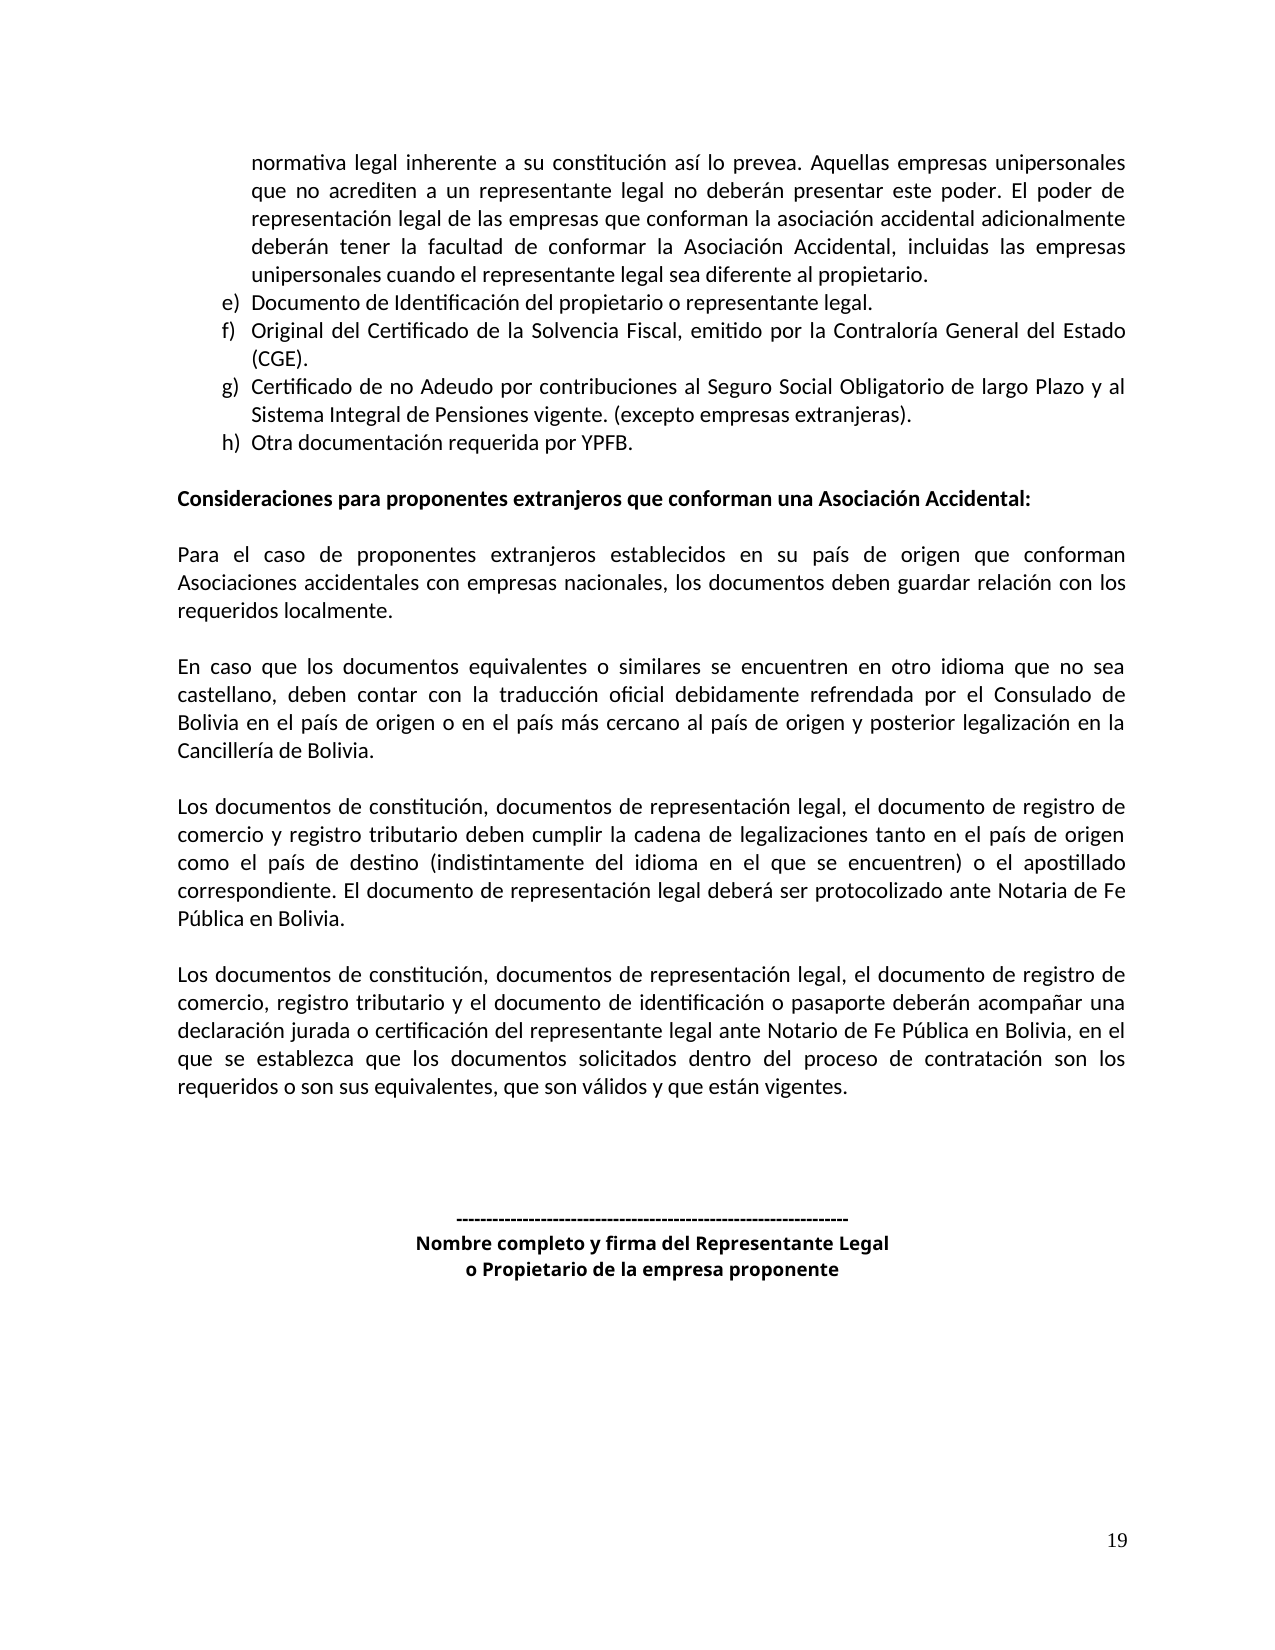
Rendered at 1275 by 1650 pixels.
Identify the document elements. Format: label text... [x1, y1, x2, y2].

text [177, 1256, 1127, 1282]
list Otra documentación requerida por YPFB. [222, 428, 1127, 456]
text Los documentos de constitución, documentos de representación legal, el documento de registro de comercio, registro tributario y el documento de identificación o pasaporte deberán acompañar una declaración jurada o certificación del representante legal ante Notario de Fe Pública en Bolivia, en el que se establezca que los documentos solicitados dentro del proceso de contratación son los requeridos o son sus equivalentes, que son válidos y que están vigentes. [177, 960, 1127, 1100]
text Para el caso de proponentes extranjeros establecidos en su país de origen que conforman Asociaciones accidentales con empresas nacionales, los documentos deben guardar relación con los requeridos localmente. [177, 540, 1127, 624]
text En caso que los documentos equivalentes o similares se encuentren en otro idioma que no sea castellano, deben contar con la traducción oficial debidamente refrendada por el Consulado de Bolivia en el país de origen o en el país más cercano al país de origen y posterior legalización en la Cancillería de Bolivia. [177, 652, 1127, 764]
list Documento de Identificación del propietario o representante legal. [222, 288, 1127, 316]
text Nombre completo y firma del Representante Legal [177, 1231, 1127, 1256]
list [222, 148, 1127, 288]
text Consideraciones para proponentes extranjeros que conforman una Asociación Accidental: [177, 484, 1127, 512]
text ----------------------------------------------------------------- [177, 1205, 1127, 1231]
list Original del Certificado de la Solvencia Fiscal, emitido por la Contraloría General del Estado (CGE). [222, 316, 1127, 372]
text Los documentos de constitución, documentos de representación legal, el documento de registro de comercio y registro tributario deben cumplir la cadena de legalizaciones tanto en el país de origen como el país de destino (indistintamente del idioma en el que se encuentren) o el apostillado correspondiente. El documento de representación legal deberá ser protocolizado ante Notaria de Fe Pública en Bolivia. [177, 792, 1127, 932]
list Certificado de no Adeudo por contribuciones al Seguro Social Obligatorio de largo Plazo y al Sistema Integral de Pensiones vigente. (excepto empresas extranjeras). [222, 372, 1127, 428]
